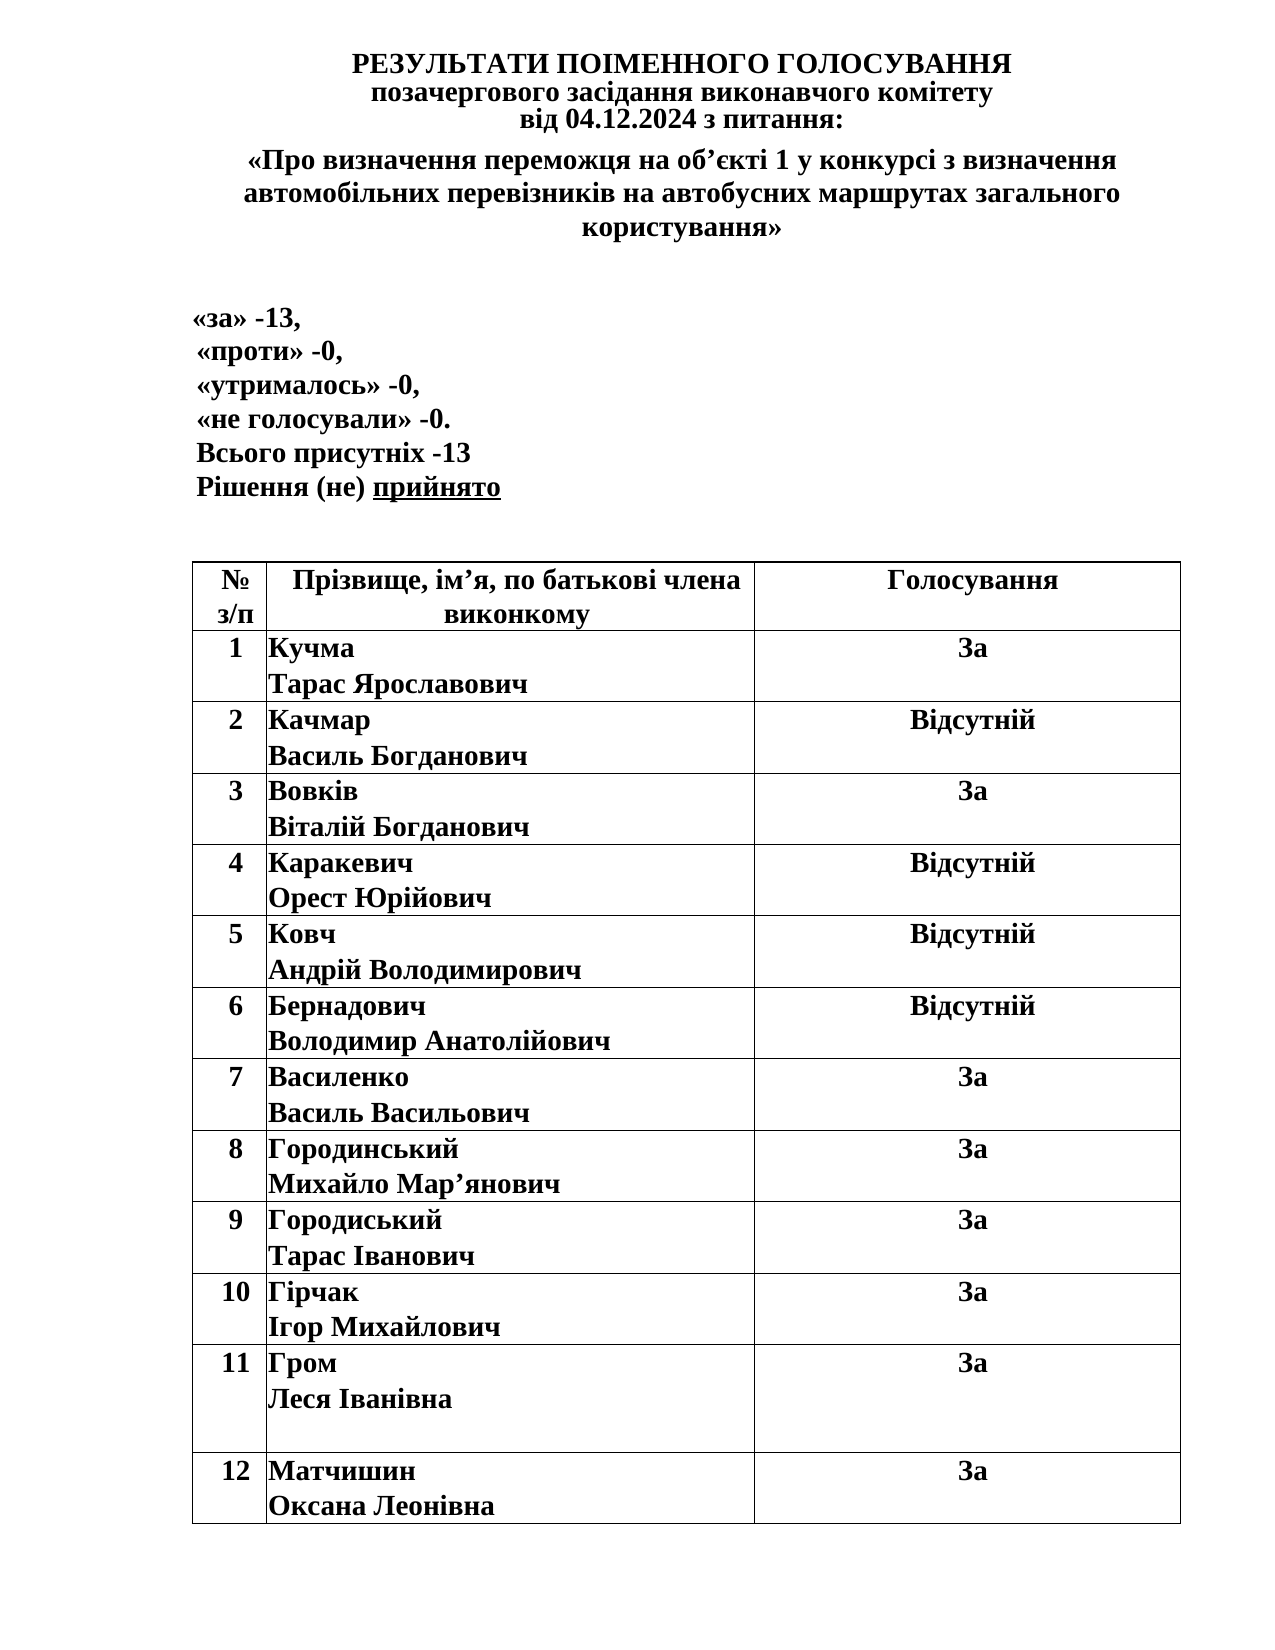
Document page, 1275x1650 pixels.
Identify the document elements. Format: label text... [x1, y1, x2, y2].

text Всього присутніх -13 [196, 436, 1186, 469]
table_cell За [755, 1345, 1180, 1452]
table_cell Василенко Василь Васильович [267, 1059, 754, 1130]
table_header Прізвище, ім’я, по батькові члена виконкому [267, 563, 754, 629]
table_cell Городиський Тарас Іванович [267, 1202, 754, 1273]
text РЕЗУЛЬТАТИ ПОІМЕННОГО ГОЛОСУВАННЯ [177, 59, 1186, 77]
table_cell За [755, 1274, 1180, 1344]
text «не голосували» -0. [196, 402, 1186, 436]
table_cell Матчишин Оксана Леонівна [267, 1453, 754, 1523]
table_cell Бернадович Володимир Анатолійович [267, 988, 754, 1058]
text «за» -13, [177, 300, 1186, 334]
table_cell За [755, 631, 1180, 701]
table_cell 8 [193, 1131, 266, 1201]
table_cell 2 [193, 702, 266, 772]
table_cell Гром Леся Іванівна [267, 1345, 754, 1452]
table_cell 3 [193, 774, 266, 844]
text позачергового засідання виконавчого комітету [463, 87, 1186, 104]
table_cell Відсутній [755, 845, 1180, 915]
table_cell Вовків Віталій Богданович [267, 774, 754, 844]
table_cell 7 [193, 1059, 266, 1130]
table_cell 10 [193, 1274, 266, 1344]
table_cell Відсутній [755, 988, 1180, 1058]
text позачергового засідання виконавчого комітету [177, 87, 465, 104]
table_cell За [755, 1059, 1180, 1130]
table_cell Відсутній [755, 916, 1180, 987]
text від 04.12.2024 з питання: [177, 114, 1186, 132]
table_cell 4 [193, 845, 266, 915]
table_cell За [755, 1131, 1180, 1201]
list «Про визначення переможця на об’єкті 1 у конкурсі з визначення автомобільних перевізників на автобусних маршрутах загального користування» [177, 142, 1186, 243]
table_cell За [755, 1202, 1180, 1273]
table_cell 12 [193, 1453, 266, 1523]
table_cell Качмар Василь Богданович [267, 702, 754, 772]
table_cell Кучма Тарас Ярославович [267, 631, 754, 701]
table_cell 11 [193, 1345, 266, 1452]
text «проти» -0, [196, 334, 1186, 368]
table_cell Відсутній [755, 702, 1180, 772]
table_cell За [755, 1453, 1180, 1523]
table_cell 1 [193, 631, 266, 701]
table_cell 5 [193, 916, 266, 987]
table_cell За [755, 774, 1180, 844]
table_cell Гірчак Ігор Михайлович [267, 1274, 754, 1344]
table_cell 9 [193, 1202, 266, 1273]
table_cell Городинський Михайло Мар’янович [267, 1131, 754, 1201]
text Рішення (не) прийнято [196, 469, 1186, 503]
table_header № з/п [193, 563, 266, 629]
table_cell 6 [193, 988, 266, 1058]
table_cell Каракевич Орест Юрійович [267, 845, 754, 915]
table_cell Ковч Андрій Володимирович [267, 916, 754, 987]
table_header Голосування [755, 563, 1180, 629]
text «утрималось» -0, [196, 368, 1186, 402]
